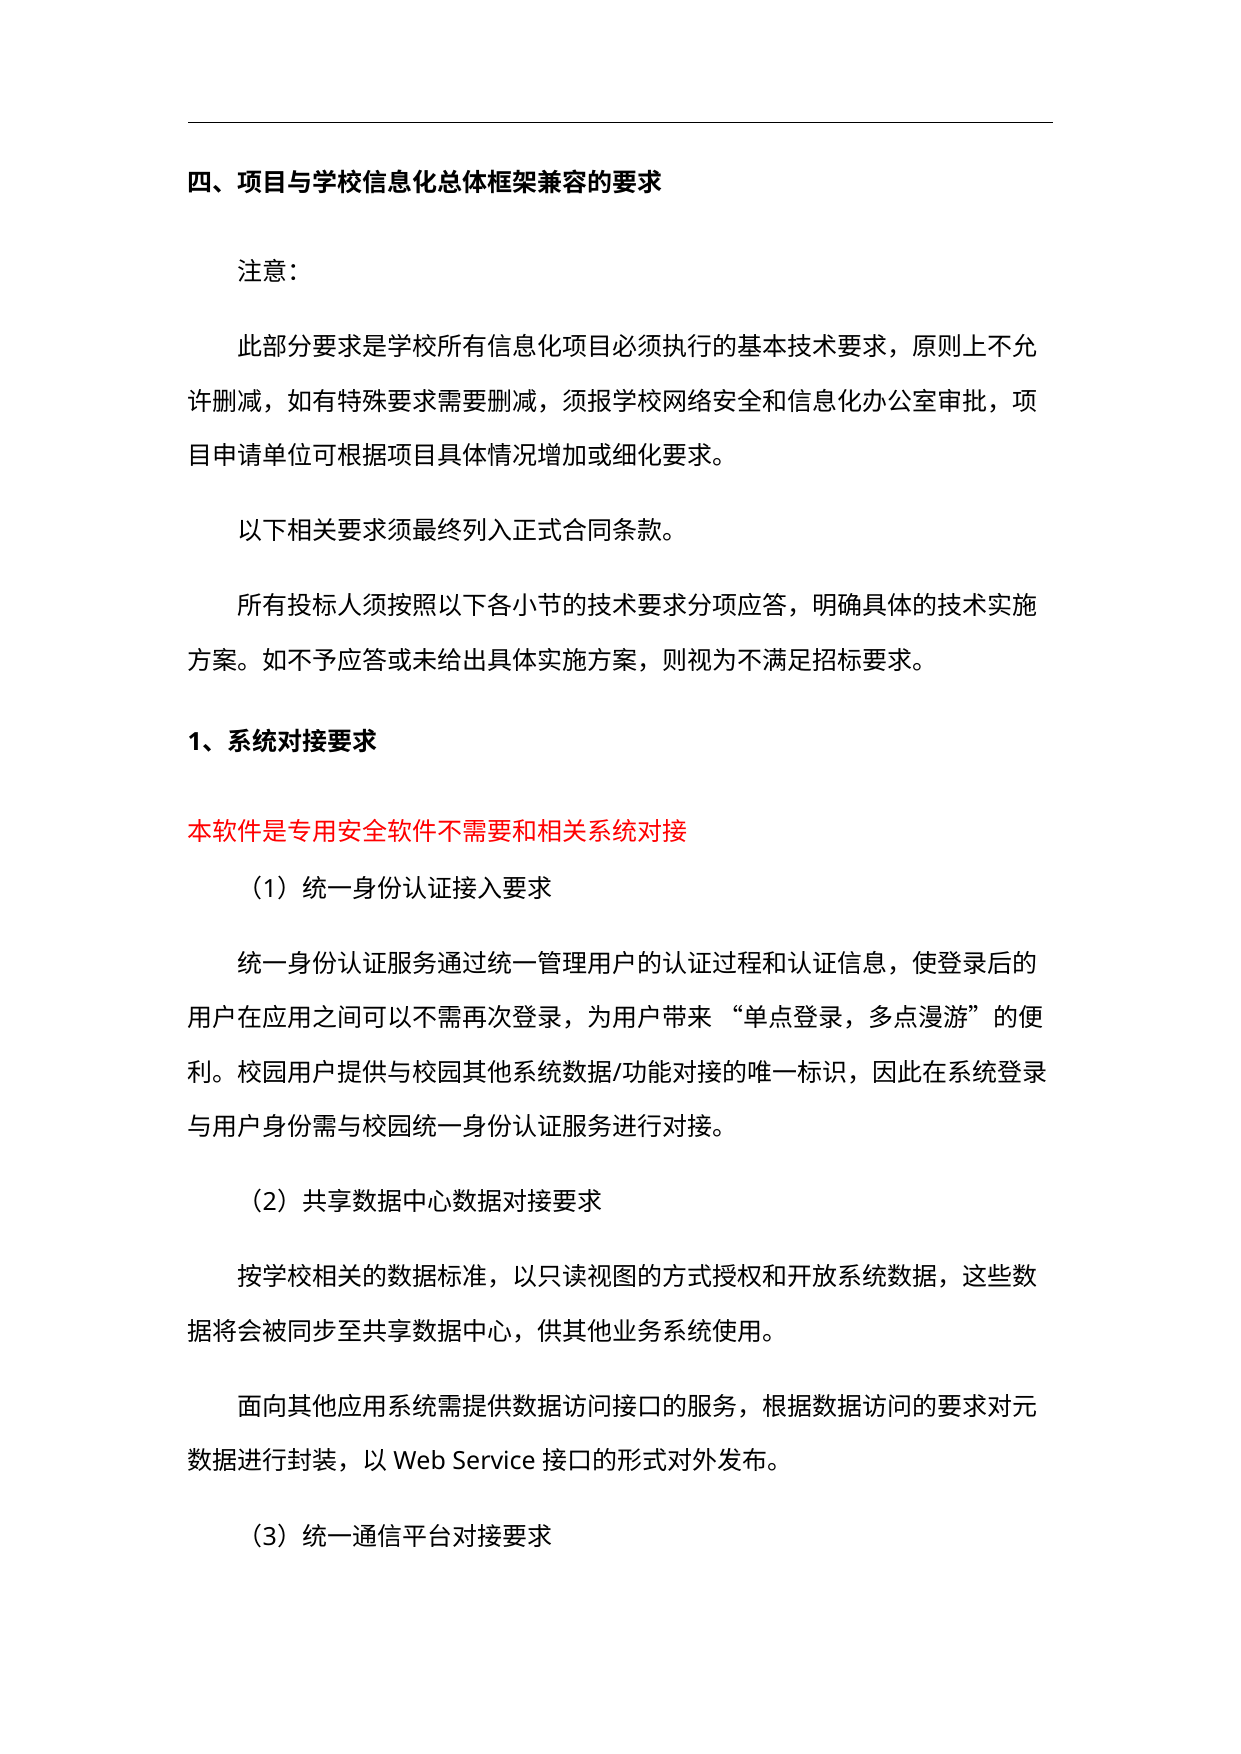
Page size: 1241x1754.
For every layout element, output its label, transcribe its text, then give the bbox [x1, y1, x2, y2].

subtitle 1、系统对接要求 [187, 722, 1053, 758]
subtitle 四、项目与学校信息化总体框架兼容的要求 [187, 162, 1053, 198]
text 统一身份认证服务通过统一管理用户的认证过程和认证信息，使登录后的用户在应用之间可以不需再次登录，为用户带来 “单点登录，多点漫游”的便利。校园用户提供与校园其他系统数据/功能对接的唯一标识，因此在系统登录与用户身份需与校园统一身份认证服务进行对接。 [187, 943, 1053, 1143]
text 本软件是专用安全软件不需要和相关系统对接 [187, 811, 1053, 847]
text 面向其他应用系统需提供数据访问接⼝的服务，根据数据访问的要求对元数据进行封装，以 Web Service 接口的形式对外发布。 [187, 1386, 1053, 1477]
text 所有投标人须按照以下各小节的技术要求分项应答，明确具体的技术实施方案。如不予应答或未给出具体实施方案，则视为不满足招标要求。 [187, 586, 1053, 676]
text （1）统一身份认证接入要求 [187, 868, 1053, 904]
text （3）统一通信平台对接要求 [187, 1516, 1053, 1552]
text 注意： [187, 251, 1053, 288]
text （2）共享数据中心数据对接要求 [187, 1182, 1053, 1218]
text 此部分要求是学校所有信息化项目必须执行的基本技术要求，原则上不允许删减，如有特殊要求需要删减，须报学校网络安全和信息化办公室审批，项目申请单位可根据项目具体情况增加或细化要求。 [187, 327, 1053, 472]
text 以下相关要求须最终列入正式合同条款。 [187, 511, 1053, 547]
text 按学校相关的数据标准，以只读视图的方式授权和开放系统数据，这些数据将会被同步至共享数据中心，供其他业务系统使用。 [187, 1257, 1053, 1347]
